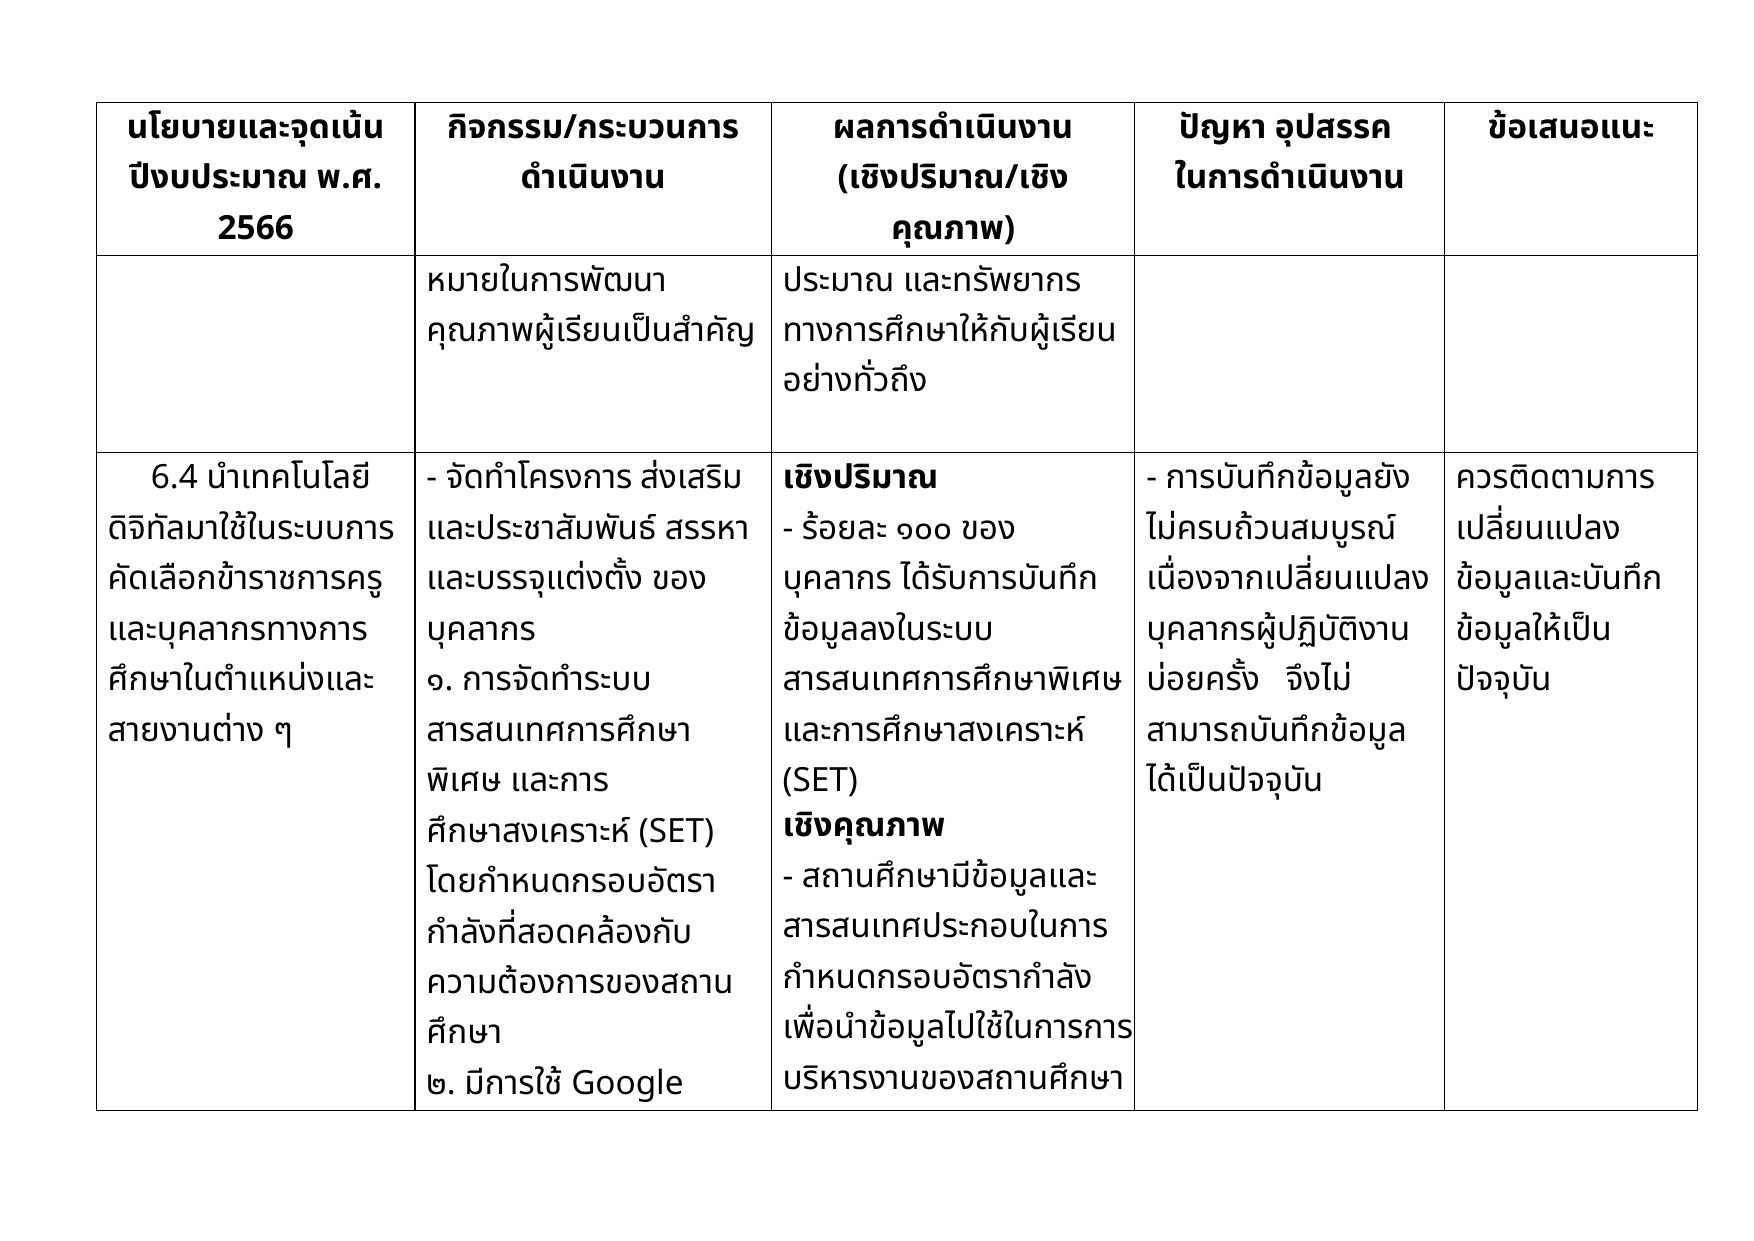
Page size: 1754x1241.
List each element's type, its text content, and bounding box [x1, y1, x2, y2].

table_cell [97, 256, 414, 452]
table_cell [1445, 256, 1697, 452]
table_header ปัญหา อุปสรรค ในการดำเนินงาน [1135, 103, 1444, 254]
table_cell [772, 453, 1134, 1109]
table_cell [1445, 453, 1697, 1109]
table_header กิจกรรม/กระบวนการดำเนินงาน [416, 103, 771, 254]
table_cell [416, 256, 771, 452]
table_header นโยบายและจุดเน้น ปีงบประมาณ พ.ศ. 2566 [97, 103, 414, 254]
table_header ข้อเสนอแนะ [1445, 103, 1697, 254]
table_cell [772, 256, 1134, 452]
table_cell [1135, 256, 1444, 452]
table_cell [97, 453, 414, 1109]
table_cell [1135, 453, 1444, 1109]
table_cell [416, 453, 771, 1109]
table_header ผลการดำเนินงาน (เชิงปริมาณ/เชิงคุณภาพ) [772, 103, 1134, 254]
